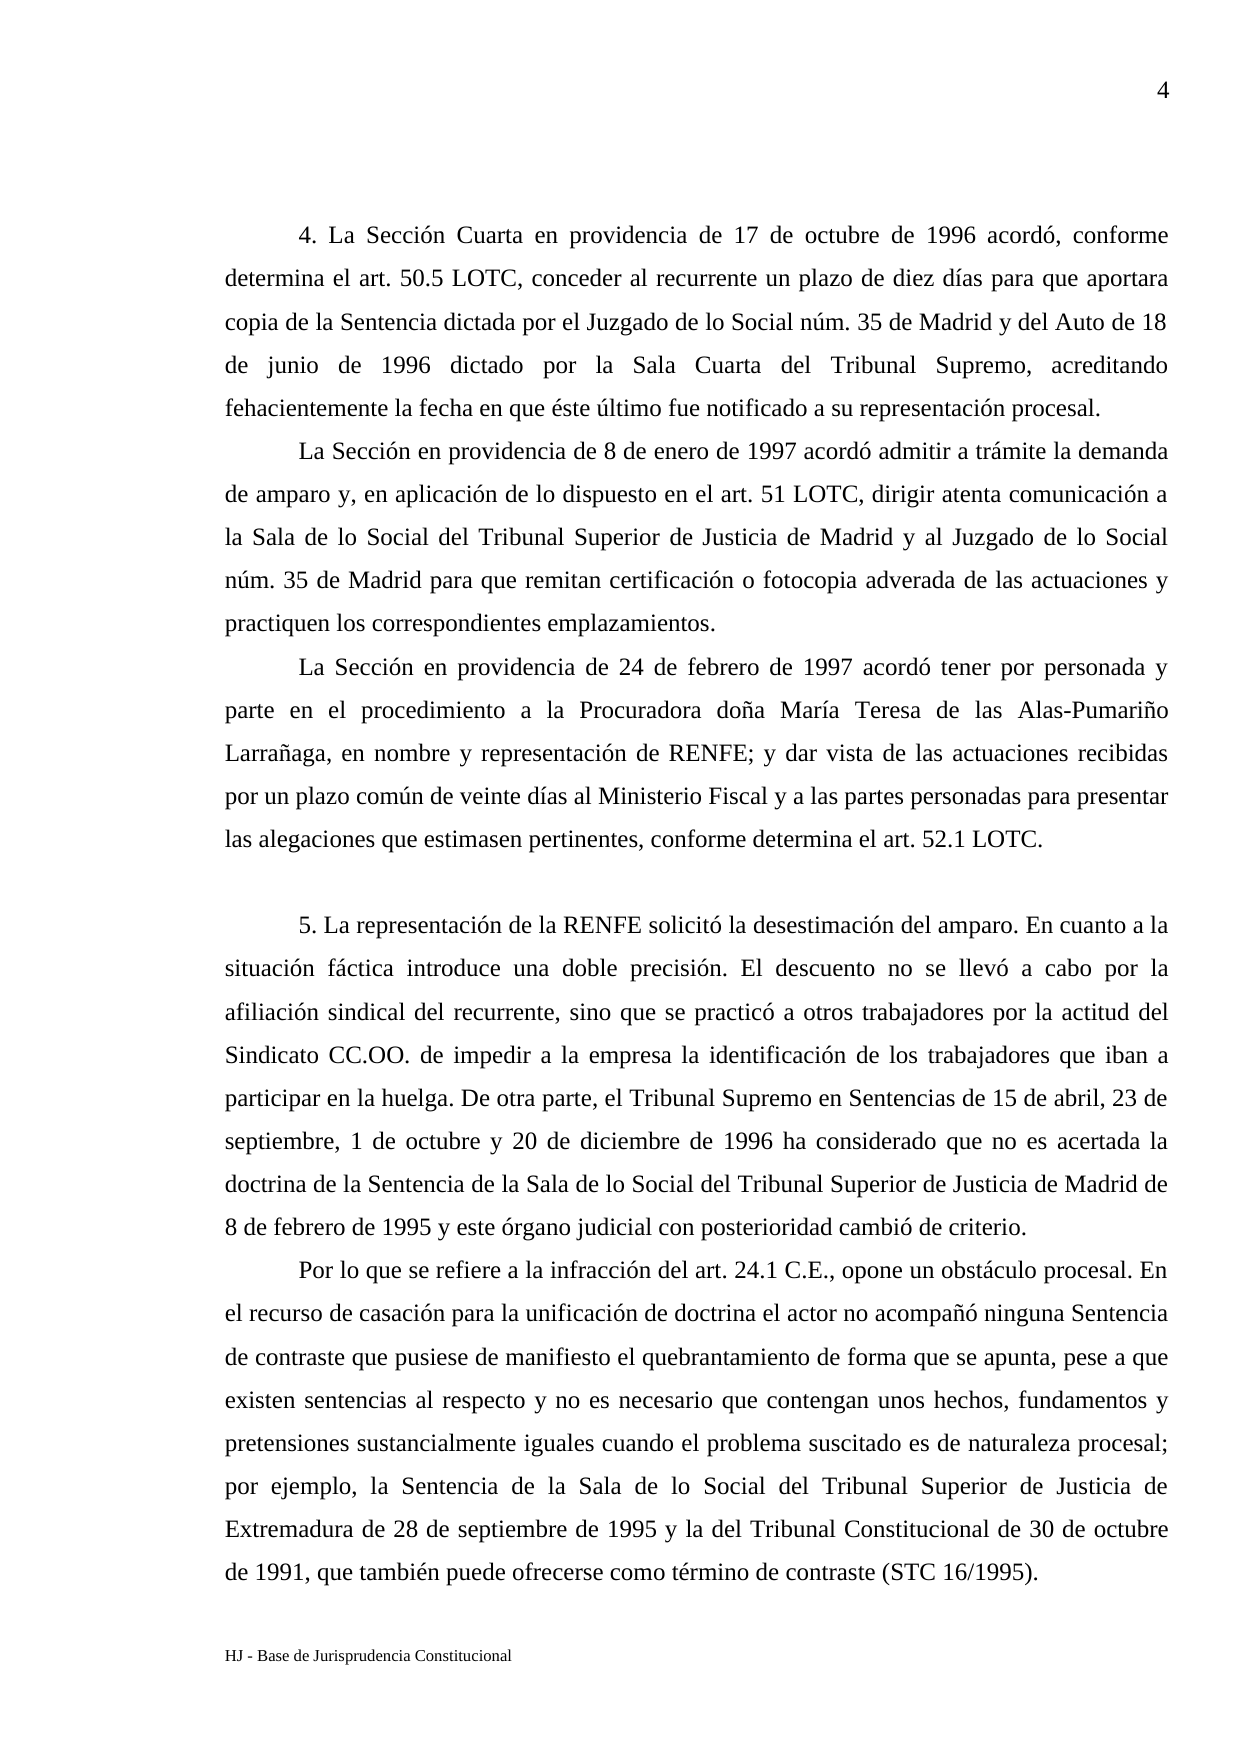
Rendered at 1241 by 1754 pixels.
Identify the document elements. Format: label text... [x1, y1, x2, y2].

text La Sección en providencia de 24 de febrero de 1997 acordó tener por personada y parte en el procedimiento a la Procuradora doña María Teresa de las Alas-Pumariño Larrañaga, en nombre y representación de RENFE; y dar vista de las actuaciones recibidas por un plazo común de veinte días al Ministerio Fiscal y a las partes personadas para presentar las alegaciones que estimasen pertinentes, conforme determina el art. 52.1 LOTC. [224, 652, 1169, 853]
text La Sección en providencia de 8 de enero de 1997 acordó admitir a trámite la demanda de amparo y, en aplicación de lo dispuesto en el art. 51 LOTC, dirigir atenta comunicación a la Sala de lo Social del Tribunal Superior de Justicia de Madrid y al Juzgado de lo Social núm. 35 de Madrid para que remitan certificación o fotocopia adverada de las actuaciones y practiquen los correspondientes emplazamientos. [224, 436, 1169, 637]
text 4. La Sección Cuarta en providencia de 17 de octubre de 1996 acordó, conforme determina el art. 50.5 LOTC, conceder al recurrente un plazo de diez días para que aportara copia de la Sentencia dictada por el Juzgado de lo Social núm. 35 de Madrid y del Auto de 18 de junio de 1996 dictado por la Sala Cuarta del Tribunal Supremo, acreditando fehacientemente la fecha en que éste último fue notificado a su representación procesal. [224, 220, 1169, 422]
text Por lo que se refiere a la infracción del art. 24.1 C.E., opone un obstáculo procesal. En el recurso de casación para la unificación de doctrina el actor no acompañó ninguna Sentencia de contraste que pusiese de manifiesto el quebrantamiento de forma que se apunta, pese a que existen sentencias al respecto y no es necesario que contengan unos hechos, fundamentos y pretensiones sustancialmente iguales cuando el problema suscitado es de naturaleza procesal; por ejemplo, la Sentencia de la Sala de lo Social del Tribunal Superior de Justicia de Extremadura de 28 de septiembre de 1995 y la del Tribunal Constitucional de 30 de octubre de 1991, que también puede ofrecerse como término de contraste (STC 16/1995). [224, 1255, 1169, 1586]
text 5. La representación de la RENFE solicitó la desestimación del amparo. En cuanto a la situación fáctica introduce una doble precisión. El descuento no se llevó a cabo por la afiliación sindical del recurrente, sino que se practicó a otros trabajadores por la actitud del Sindicato CC.OO. de impedir a la empresa la identificación de los trabajadores que iban a participar en la huelga. De otra parte, el Tribunal Supremo en Sentencias de 15 de abril, 23 de septiembre, 1 de octubre y 20 de diciembre de 1996 ha considerado que no es acertada la doctrina de la Sentencia de la Sala de lo Social del Tribunal Superior de Justicia de Madrid de 8 de febrero de 1995 y este órgano judicial con posterioridad cambió de criterio. [224, 910, 1169, 1241]
